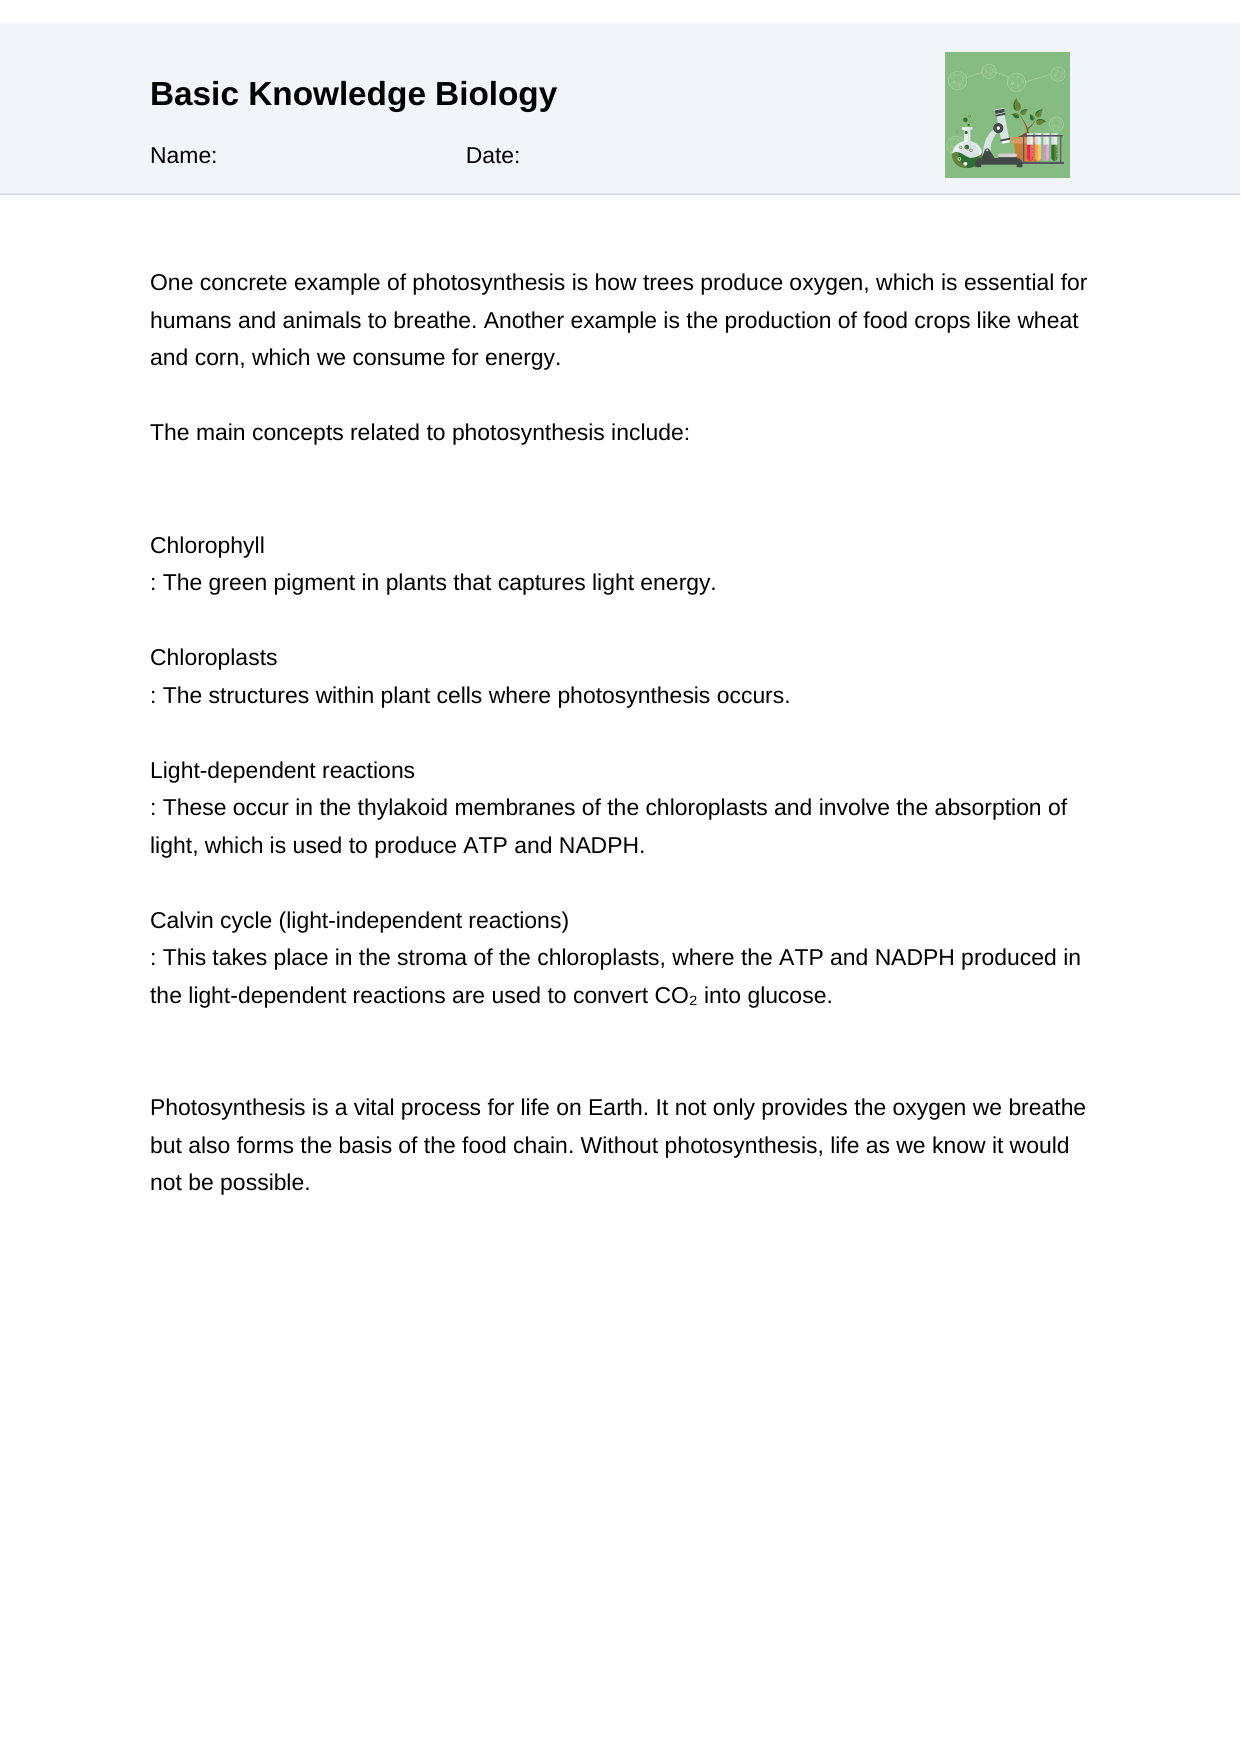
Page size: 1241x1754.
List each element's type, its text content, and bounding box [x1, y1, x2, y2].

text Light-dependent reactions [150, 748, 1090, 786]
text : The green pigment in plants that captures light energy. [150, 561, 1090, 598]
text Chloroplasts [150, 636, 1090, 673]
text The main concepts related to photosynthesis include: [150, 411, 1090, 448]
picture [0, 23, 1241, 195]
text : This takes place in the stroma of the chloroplasts, where the ATP and NADPH produced in the light-dependent reactions are used to convert CO₂ into glucose. [150, 936, 1090, 1011]
text Chlorophyll [150, 523, 1090, 561]
text : These occur in the thylakoid membranes of the chloroplasts and involve the absorption of light, which is used to produce ATP and NADPH. [150, 786, 1090, 861]
text Photosynthesis is a vital process for life on Earth. It not only provides the oxygen we breathe but also forms the basis of the food chain. Without photosynthesis, life as we know it would not be possible. [150, 1086, 1090, 1198]
text Calvin cycle (light-independent reactions) [150, 898, 1090, 936]
text One concrete example of photosynthesis is how trees produce oxygen, which is essential for humans and animals to breathe. Another example is the production of food crops like wheat and corn, which we consume for energy. [150, 261, 1090, 373]
text : The structures within plant cells where photosynthesis occurs. [150, 673, 1090, 711]
